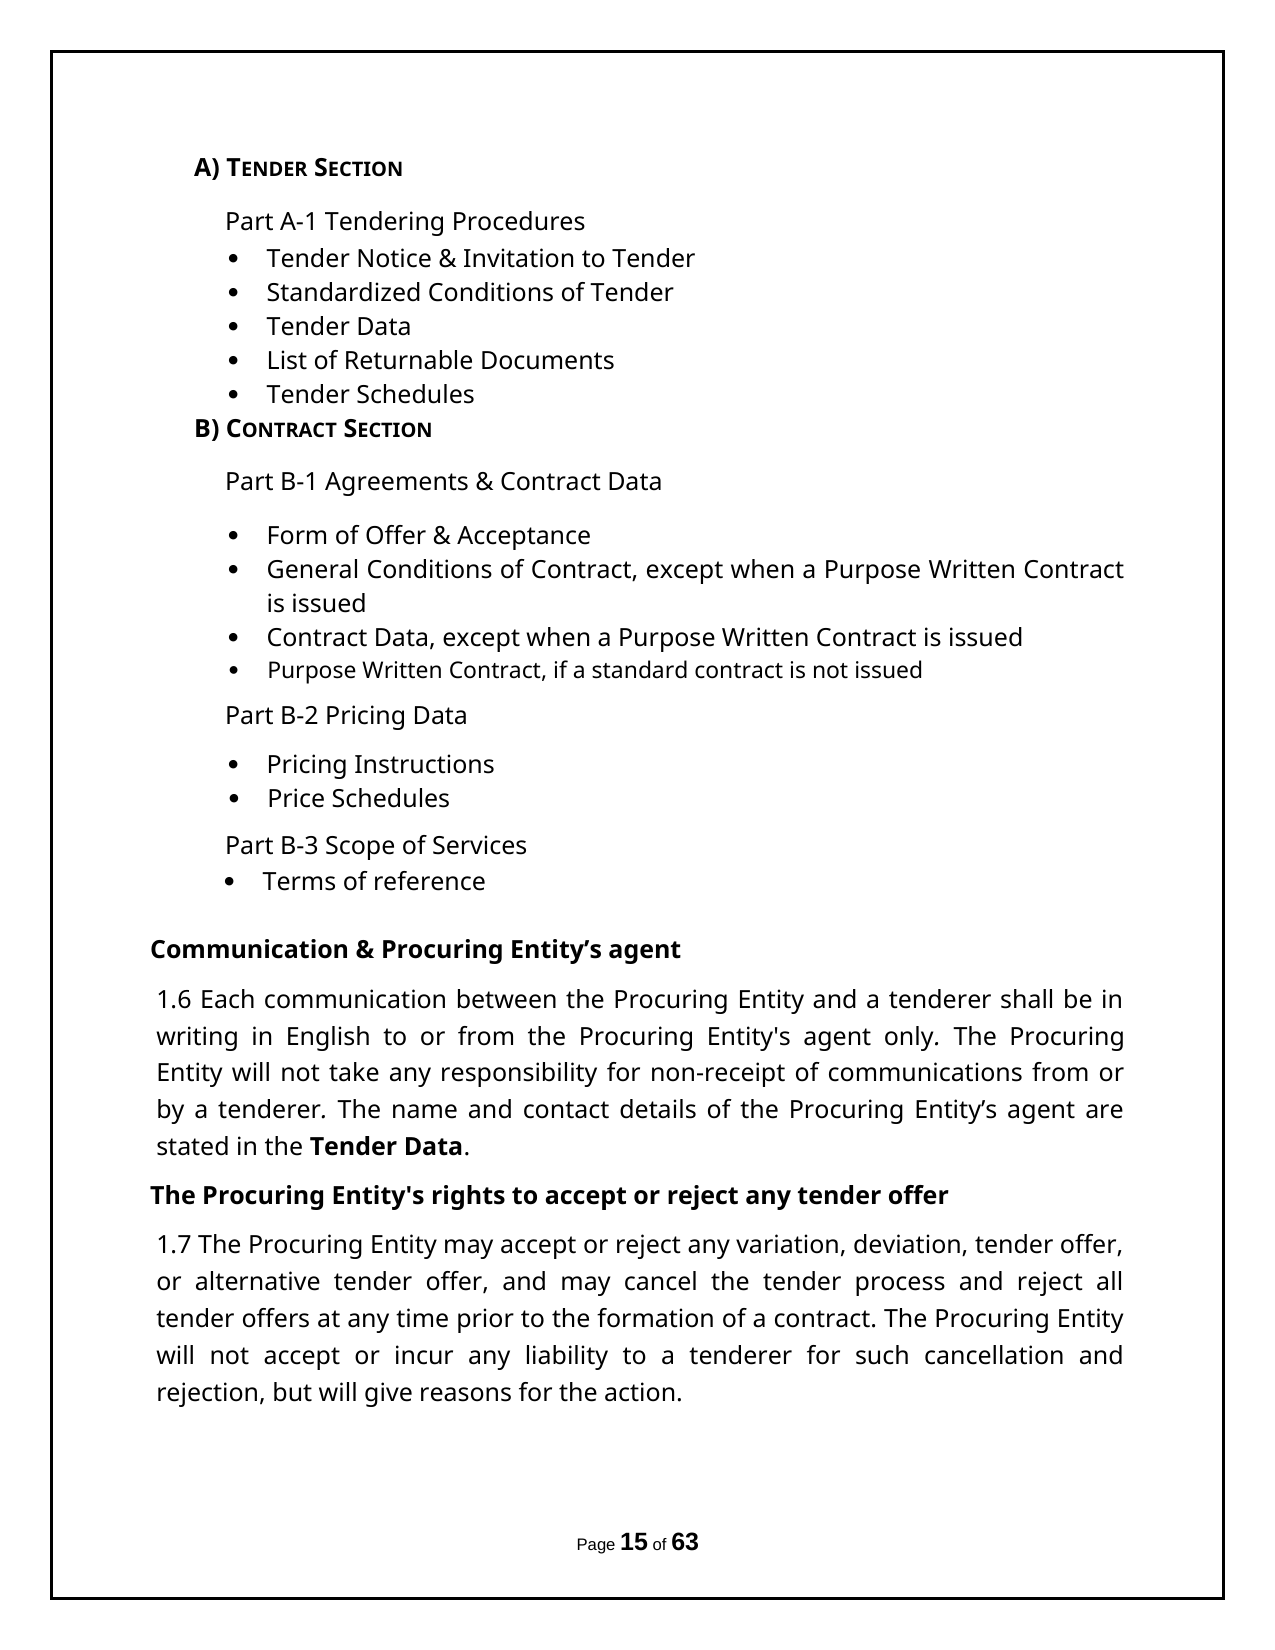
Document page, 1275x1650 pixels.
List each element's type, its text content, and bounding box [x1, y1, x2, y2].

list Form of Offer & Acceptance [229, 517, 1125, 551]
text Part B-1 Agreements & Contract Data [164, 464, 1125, 498]
list Tender Notice & Invitation to Tender [229, 240, 1125, 274]
text A) Tender Section [187, 150, 1125, 184]
list Standardized Conditions of Tender [229, 274, 1125, 308]
text B) Contract Section [187, 411, 1125, 444]
text 1.6 Each communication between the Procuring Entity and a tenderer shall be in writing in English to or from the Procuring Entity's agent only. The Procuring Entity will not take any responsibility for non-receipt of communications from or by a tenderer. The name and contact details of the Procuring Entity’s agent are stated in the Tender Data. [156, 981, 1125, 1163]
list Terms of reference [225, 864, 1125, 898]
text Part A-1 Tendering Procedures [165, 203, 1125, 237]
list Tender Data [229, 308, 1125, 342]
text Part B-2 Pricing Data [165, 697, 1125, 731]
list General Conditions of Contract, except when a Purpose Written Contract is issued [229, 551, 1125, 619]
list Purpose Written Contract, if a standard contract is not issued [229, 654, 1125, 685]
list Tender Schedules [229, 376, 1125, 411]
text Communication & Procuring Entity’s agent [150, 932, 1125, 966]
text 1.7 The Procuring Entity may accept or reject any variation, deviation, tender offer, or alternative tender offer, and may cancel the tender process and reject all tender offers at any time prior to the formation of a contract. The Procuring Entity will not accept or incur any liability to a tenderer for such cancellation and rejection, but will give reasons for the action. [156, 1227, 1125, 1408]
text Part B-3 Scope of Services [165, 827, 1125, 861]
list List of Returnable Documents [229, 342, 1125, 376]
list Pricing Instructions [229, 747, 1125, 781]
text The Procuring Entity's rights to accept or reject any tender offer [150, 1178, 1125, 1212]
list Price Schedules [229, 781, 1125, 815]
list Contract Data, except when a Purpose Written Contract is issued [229, 619, 1125, 654]
